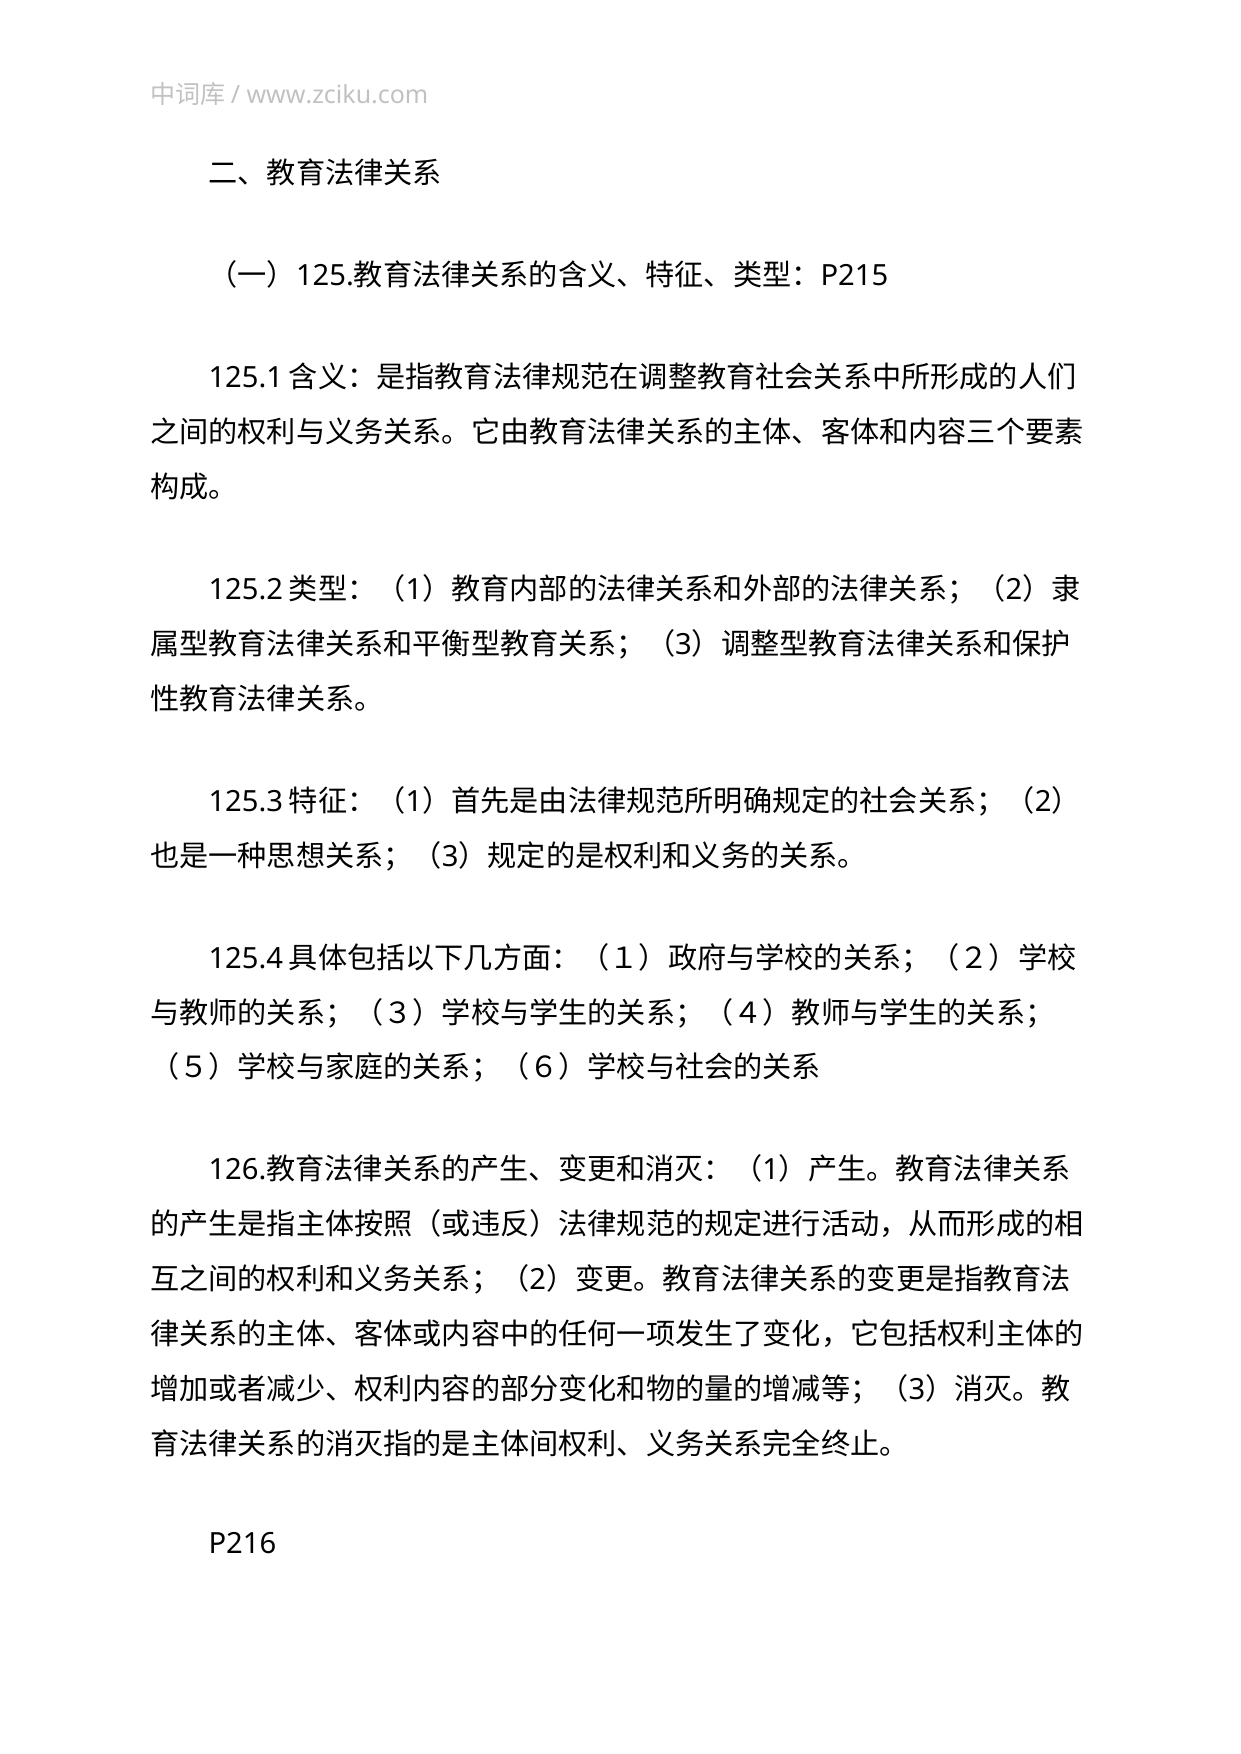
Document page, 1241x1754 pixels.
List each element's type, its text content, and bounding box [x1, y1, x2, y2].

text 二、教育法律关系 [150, 150, 1090, 192]
text P216 [150, 1522, 1090, 1562]
text 125.2类型：（1）教育内部的法律关系和外部的法律关系；（2）隶属型教育法律关系和平衡型教育关系；（3）调整型教育法律关系和保护性教育法律关系。 [150, 565, 1090, 718]
text 125.4具体包括以下几方面：（１）政府与学校的关系；（２）学校与教师的关系；（３）学校与学生的关系；（４）教师与学生的关系；（５）学校与家庭的关系；（６）学校与社会的关系 [150, 934, 1090, 1086]
text 125.3特征：（1）首先是由法律规范所明确规定的社会关系；（2）也是一种思想关系；（3）规定的是权利和义务的关系。 [150, 777, 1090, 874]
text 125.1含义：是指教育法律规范在调整教育社会关系中所形成的人们之间的权利与义务关系。它由教育法律关系的主体、客体和内容三个要素构成。 [150, 354, 1090, 506]
text （一）125.教育法律关系的含义、特征、类型：P215 [150, 252, 1090, 294]
text 126.教育法律关系的产生、变更和消灭：（1）产生。教育法律关系的产生是指主体按照（或违反）法律规范的规定进行活动，从而形成的相互之间的权利和义务关系；（2）变更。教育法律关系的变更是指教育法律关系的主体、客体或内容中的任何一项发生了变化，它包括权利主体的增加或者减少、权利内容的部分变化和物的量的增减等；（3）消灭。教育法律关系的消灭指的是主体间权利、义务关系完全终止。 [150, 1146, 1090, 1463]
